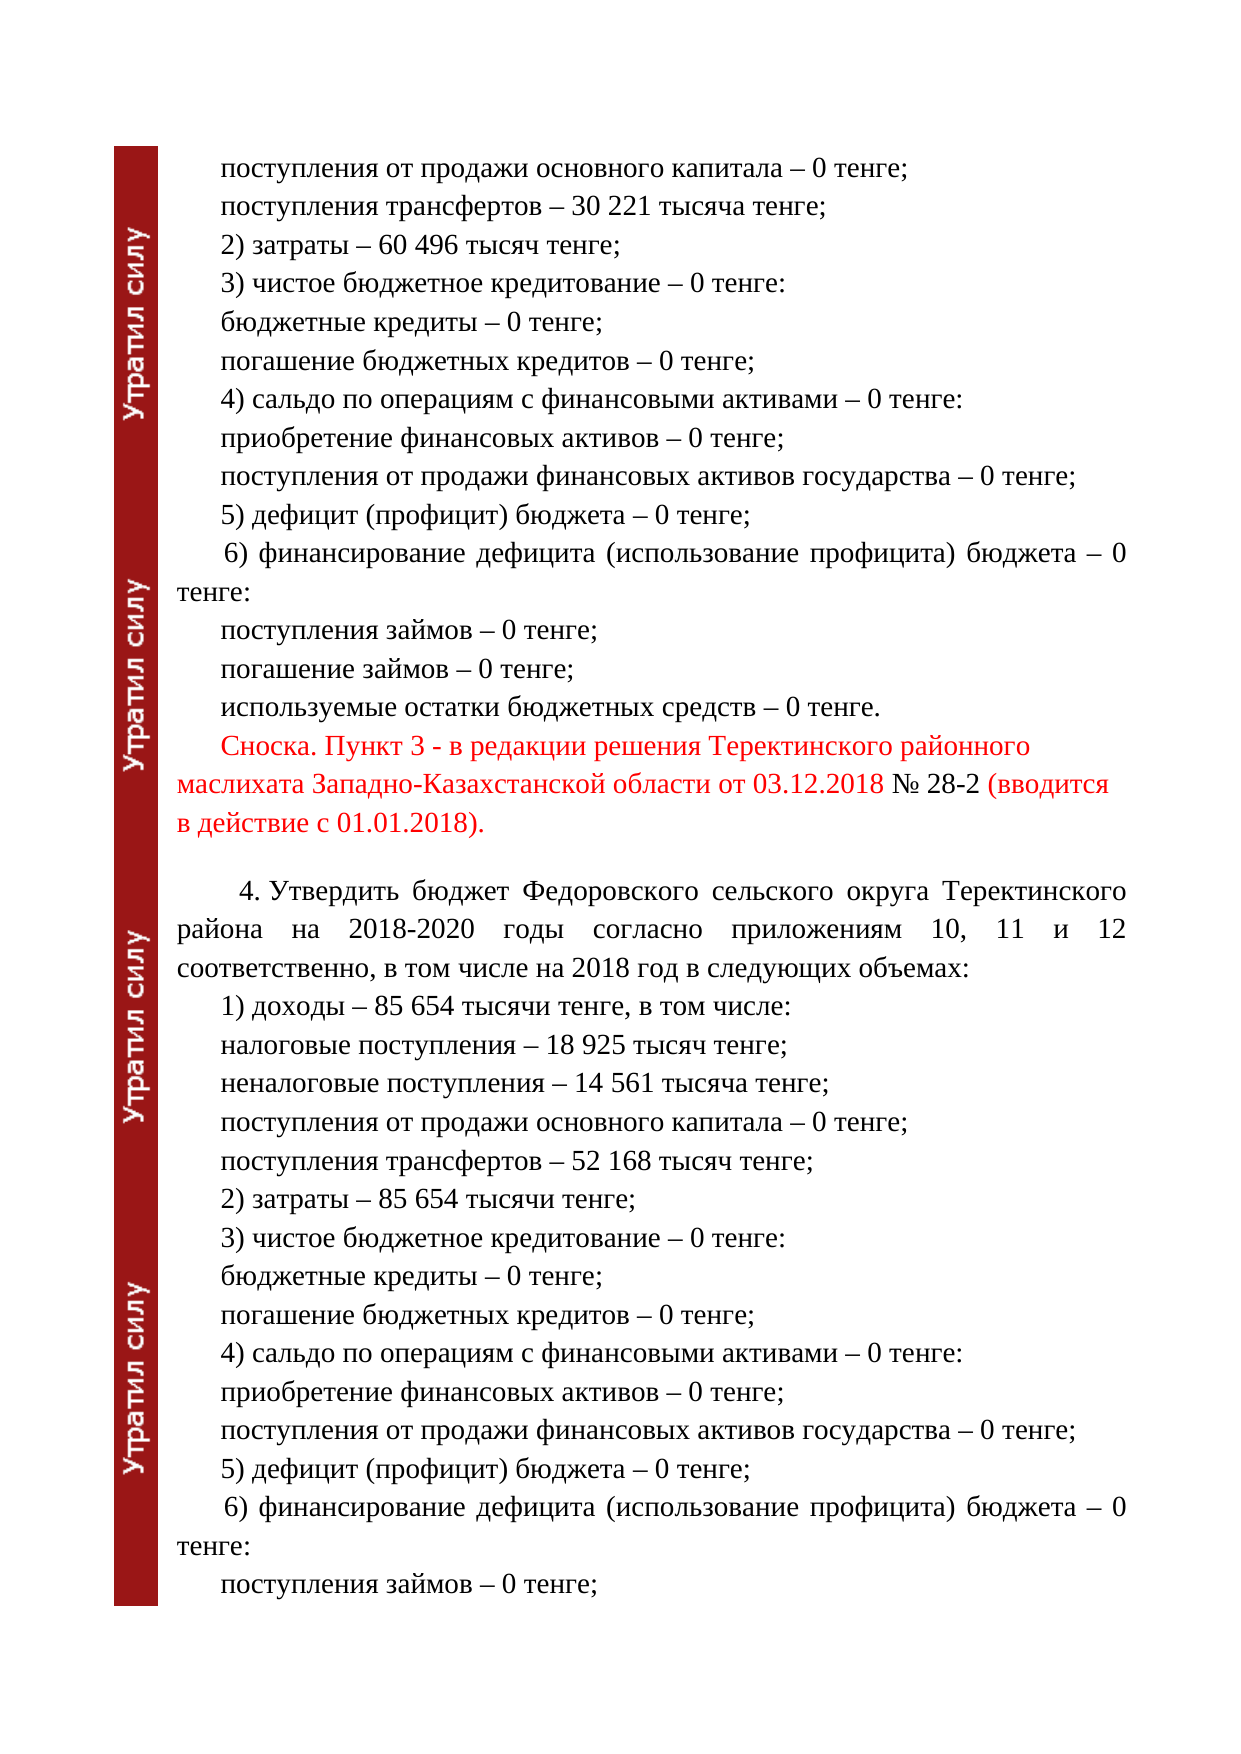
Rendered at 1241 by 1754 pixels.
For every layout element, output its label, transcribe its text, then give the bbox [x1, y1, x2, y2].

text 4. Утвердить бюджет Федоровского сельского округа Теректинского района на 2018-2020 годы согласно приложениям 10, 11 и 12 соответственно, в том числе на 2018 год в следующих объемах: [112, 873, 1128, 983]
picture [114, 299, 158, 304]
text 6) финансирование дефицита (использование профицита) бюджета – 0 тенге: [112, 535, 1128, 607]
picture [114, 1407, 158, 1412]
text неналоговые поступления – 14 561 тысяча тенге; [112, 1066, 1128, 1099]
text 2) затраты – 60 496 тысяч тенге; [112, 227, 1128, 261]
picture [114, 869, 158, 873]
picture [114, 453, 158, 458]
text используемые остатки бюджетных средств – 0 тенге. [112, 689, 1128, 723]
text бюджетные кредиты – 0 тенге; [112, 1258, 1128, 1292]
picture [114, 376, 158, 381]
text 5) дефицит (профицит) бюджета – 0 тенге; [112, 1451, 1128, 1484]
picture [114, 1562, 158, 1567]
picture [114, 183, 158, 188]
picture [114, 983, 158, 988]
text поступления займов – 0 тенге; [112, 1567, 1128, 1600]
text поступления от продажи основного капитала – 0 тенге; [112, 150, 1128, 183]
picture [114, 1292, 158, 1297]
picture [114, 530, 158, 535]
picture [114, 222, 158, 227]
text бюджетные кредиты – 0 тенге; [112, 304, 1128, 338]
picture [114, 1484, 158, 1489]
picture [114, 607, 158, 612]
text 4) сальдо по операциям с финансовыми активами – 0 тенге: [112, 381, 1128, 415]
text 6) финансирование дефицита (использование профицита) бюджета – 0 тенге: [112, 1489, 1128, 1562]
text приобретение финансовых активов – 0 тенге; [112, 1374, 1128, 1407]
picture [114, 415, 158, 420]
text поступления от продажи основного капитала – 0 тенге; [112, 1104, 1128, 1138]
text поступления займов – 0 тенге; [112, 612, 1128, 646]
picture [114, 646, 158, 651]
picture [114, 261, 158, 266]
text 4) сальдо по операциям с финансовыми активами – 0 тенге: [112, 1335, 1128, 1369]
text погашение займов – 0 тенге; [112, 651, 1128, 684]
picture [114, 1099, 158, 1104]
picture [114, 1138, 158, 1143]
text Сноска. Пункт 3 - в редакции решения Теректинского районного маслихата Западно-Казахстанской области от 03.12.2018 № 28-2 (вводится в действие с 01.01.2018). [112, 728, 1128, 869]
picture [114, 1215, 158, 1220]
picture [114, 338, 158, 343]
picture [114, 1446, 158, 1451]
text поступления от продажи финансовых активов государства – 0 тенге; [112, 1412, 1128, 1446]
picture [114, 1600, 158, 1606]
text 1) доходы – 85 654 тысячи тенге, в том числе: [112, 988, 1128, 1022]
picture [114, 723, 158, 728]
picture [114, 684, 158, 689]
text 2) затраты – 85 654 тысячи тенге; [112, 1181, 1128, 1215]
picture [114, 146, 158, 150]
text погашение бюджетных кредитов – 0 тенге; [112, 343, 1128, 376]
picture [114, 1253, 158, 1258]
text погашение бюджетных кредитов – 0 тенге; [112, 1297, 1128, 1330]
text 5) дефицит (профицит) бюджета – 0 тенге; [112, 497, 1128, 530]
picture [114, 1022, 158, 1027]
text поступления от продажи финансовых активов государства – 0 тенге; [112, 458, 1128, 492]
text 3) чистое бюджетное кредитование – 0 тенге: [112, 266, 1128, 299]
picture [114, 1330, 158, 1335]
text налоговые поступления – 18 925 тысяч тенге; [112, 1027, 1128, 1061]
picture [114, 1176, 158, 1181]
picture [114, 1369, 158, 1374]
text поступления трансфертов – 52 168 тысяч тенге; [112, 1143, 1128, 1176]
text приобретение финансовых активов – 0 тенге; [112, 420, 1128, 453]
text 3) чистое бюджетное кредитование – 0 тенге: [112, 1220, 1128, 1253]
picture [114, 492, 158, 497]
picture [114, 1061, 158, 1066]
text поступления трансфертов – 30 221 тысяча тенге; [112, 188, 1128, 222]
